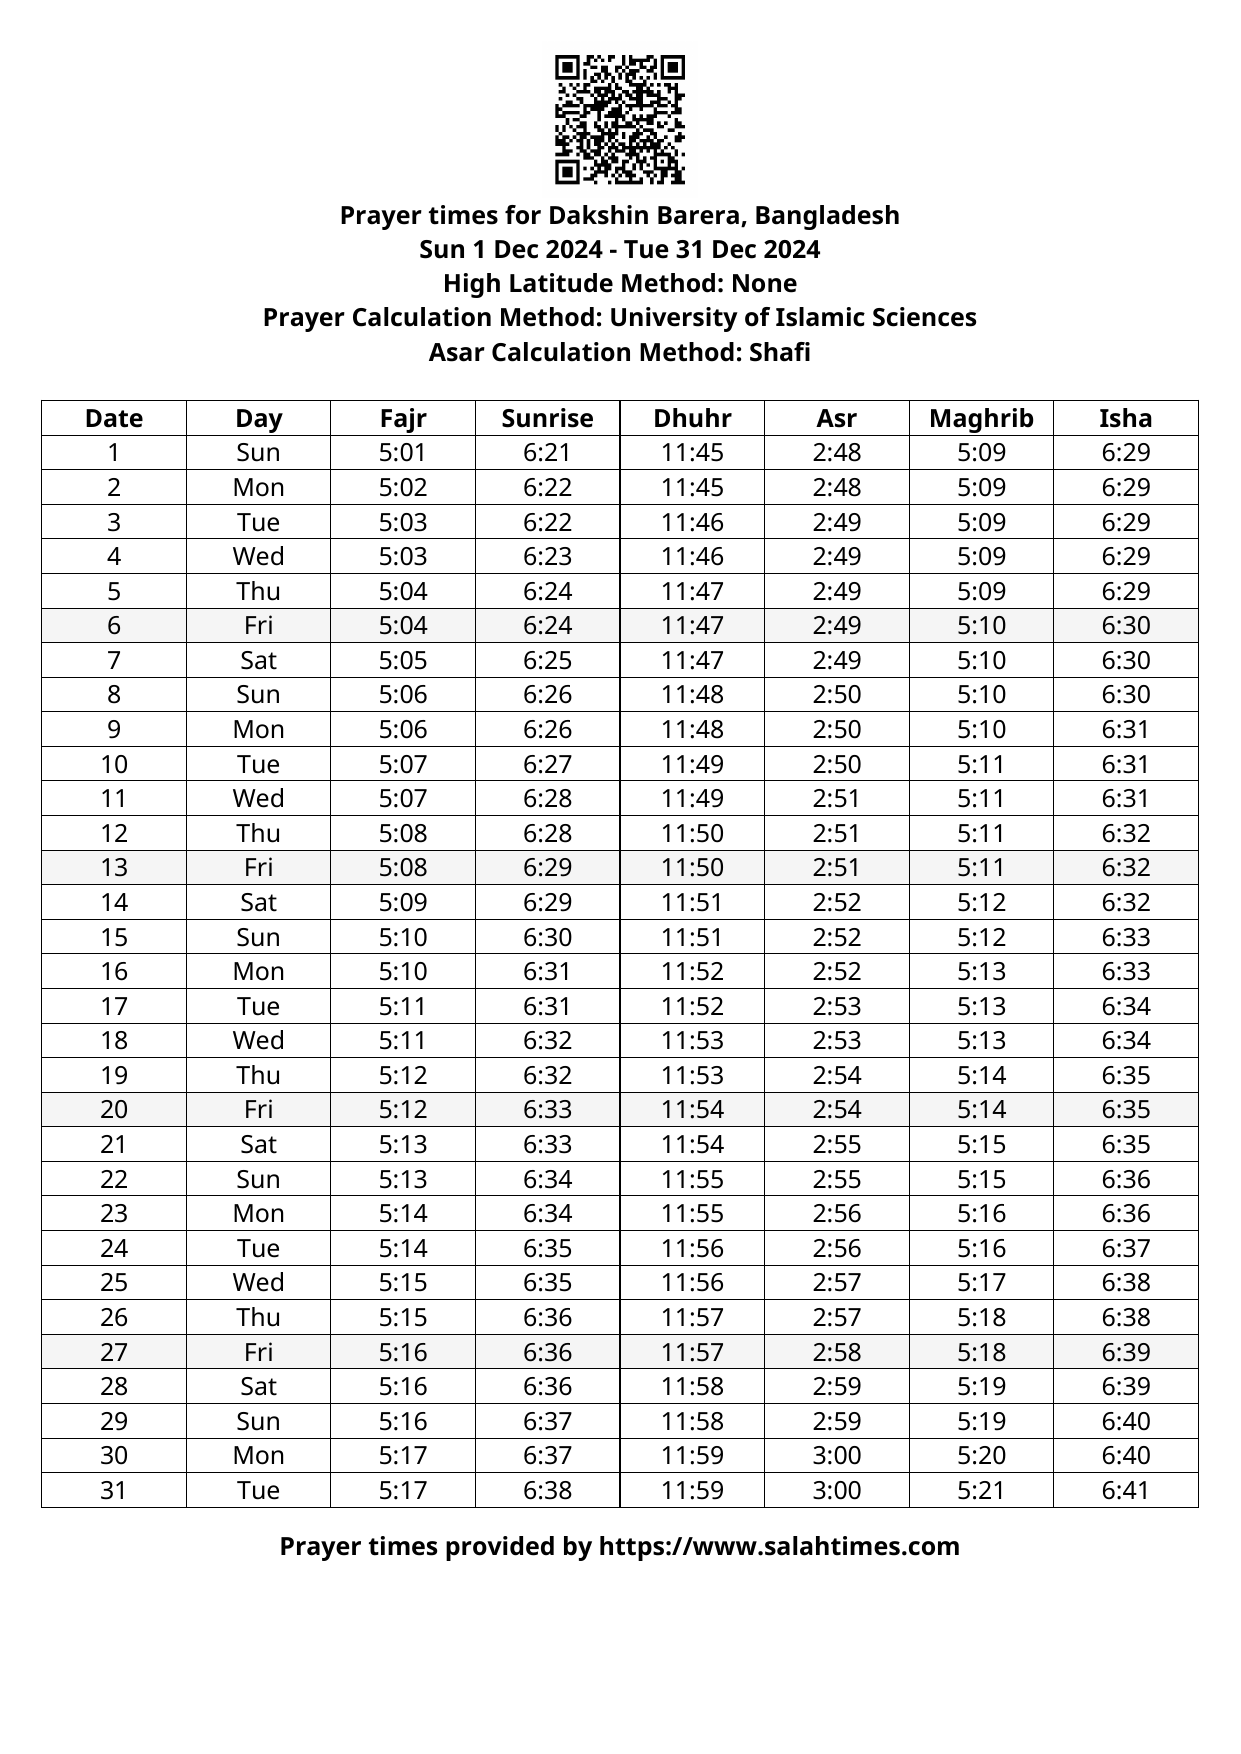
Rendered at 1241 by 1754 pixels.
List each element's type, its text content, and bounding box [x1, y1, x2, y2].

table_cell 5:17 [331, 1439, 475, 1472]
table_cell 11:50 [621, 851, 764, 884]
table_cell Tue [187, 989, 330, 1022]
table_cell 11:46 [621, 505, 764, 538]
table_cell 5:12 [910, 920, 1053, 953]
table_cell 19 [42, 1058, 186, 1092]
table_cell 5:15 [910, 1127, 1053, 1161]
table_cell 2:49 [765, 539, 909, 573]
table_cell 2:57 [765, 1266, 909, 1299]
table_cell 29 [42, 1404, 186, 1437]
table_cell 6:21 [476, 436, 619, 469]
table_cell 11:49 [621, 781, 764, 815]
table_cell 6:29 [1054, 505, 1198, 538]
table_cell 2:53 [765, 989, 909, 1022]
table_cell 5:17 [331, 1473, 475, 1507]
table_cell 6:31 [1054, 712, 1198, 746]
table_cell 5:16 [331, 1369, 475, 1403]
table_cell 5:16 [331, 1404, 475, 1437]
picture [542, 41, 699, 198]
table_cell 31 [42, 1473, 186, 1507]
table_cell 11:51 [621, 885, 764, 919]
table_cell 11:53 [621, 1024, 764, 1057]
text Prayer Calculation Method: University of Islamic Sciences [42, 300, 1198, 334]
table_cell 6:30 [1054, 609, 1198, 642]
text Prayer times for Dakshin Barera, Bangladesh [42, 198, 1198, 232]
table_cell 11:55 [621, 1162, 764, 1195]
table_cell 5:10 [910, 609, 1053, 642]
text Sun 1 Dec 2024 - Tue 31 Dec 2024 [42, 232, 1198, 266]
table_header Dhuhr [621, 401, 764, 434]
table_cell Sun [187, 1162, 330, 1195]
table_cell 11:57 [621, 1300, 764, 1334]
table_cell 5:03 [331, 505, 475, 538]
table_cell 2:59 [765, 1404, 909, 1437]
table_cell 11:51 [621, 920, 764, 953]
table_cell 6:36 [476, 1300, 619, 1334]
table_cell 2:50 [765, 712, 909, 746]
table_cell 6:25 [476, 643, 619, 677]
table_cell Fri [187, 1335, 330, 1368]
table_cell 6:24 [476, 574, 619, 607]
table_cell Fri [187, 1093, 330, 1126]
table_cell 5:03 [331, 539, 475, 573]
table_cell 6:39 [1054, 1335, 1198, 1368]
table_cell 6:33 [476, 1127, 619, 1161]
table_cell 5:09 [910, 505, 1053, 538]
table_cell 5:13 [910, 989, 1053, 1022]
table_cell Sun [187, 678, 330, 711]
table_cell 6:36 [1054, 1196, 1198, 1230]
table_cell 5:15 [331, 1300, 475, 1334]
table_cell 5:21 [910, 1473, 1053, 1507]
table_cell 2:56 [765, 1196, 909, 1230]
table_cell 5:14 [331, 1196, 475, 1230]
table_cell 5:08 [331, 816, 475, 849]
table_cell 5:06 [331, 712, 475, 746]
table_cell 6:36 [1054, 1162, 1198, 1195]
table_cell Mon [187, 470, 330, 504]
table_cell 6:41 [1054, 1473, 1198, 1507]
table_cell 5:20 [910, 1439, 1053, 1472]
table_cell Sat [187, 1127, 330, 1161]
table_cell 6 [42, 609, 186, 642]
table_cell 5:14 [910, 1093, 1053, 1126]
table_cell 6:27 [476, 747, 619, 780]
table_header Asr [765, 401, 909, 434]
table_cell 11:47 [621, 574, 764, 607]
table_cell 6:37 [476, 1404, 619, 1437]
table_cell 11:48 [621, 678, 764, 711]
table_cell 5:13 [910, 1024, 1053, 1057]
table_cell Wed [187, 539, 330, 573]
table_cell 2:52 [765, 885, 909, 919]
table_cell 6:32 [1054, 816, 1198, 849]
table_cell 5:18 [910, 1300, 1053, 1334]
table_cell 5 [42, 574, 186, 607]
table_cell 2:51 [765, 851, 909, 884]
table_cell 6:40 [1054, 1439, 1198, 1472]
table_cell 5:10 [331, 920, 475, 953]
table_cell 5:19 [910, 1369, 1053, 1403]
table_cell 11:49 [621, 747, 764, 780]
table_cell 4 [42, 539, 186, 573]
table_cell 16 [42, 954, 186, 988]
table_cell 6:35 [1054, 1058, 1198, 1092]
table_cell 21 [42, 1127, 186, 1161]
table_cell Sat [187, 1369, 330, 1403]
table_cell 5:13 [331, 1127, 475, 1161]
table_cell Mon [187, 712, 330, 746]
table_cell 5:16 [910, 1231, 1053, 1264]
table_cell 5:07 [331, 747, 475, 780]
table_cell 6:24 [476, 609, 619, 642]
table_cell Thu [187, 816, 330, 849]
table_cell 5:09 [910, 539, 1053, 573]
table_cell 5:12 [910, 885, 1053, 919]
table_cell 6:31 [1054, 781, 1198, 815]
table_cell 6:22 [476, 470, 619, 504]
table_header Maghrib [910, 401, 1053, 434]
table_cell Mon [187, 1439, 330, 1472]
table_cell 11:54 [621, 1127, 764, 1161]
table_cell 11:45 [621, 436, 764, 469]
table_cell 6:38 [476, 1473, 619, 1507]
table_cell 2:49 [765, 574, 909, 607]
table_cell 5:09 [331, 885, 475, 919]
table_cell 5:14 [331, 1231, 475, 1264]
table_cell 6:28 [476, 816, 619, 849]
table_cell Tue [187, 1231, 330, 1264]
table_cell 6:29 [1054, 539, 1198, 573]
table_cell Mon [187, 954, 330, 988]
table_cell 1 [42, 436, 186, 469]
table_cell 2:48 [765, 470, 909, 504]
table_cell 6:34 [476, 1196, 619, 1230]
table_cell 2:50 [765, 747, 909, 780]
table_cell 6:38 [1054, 1266, 1198, 1299]
table_cell 5:11 [331, 989, 475, 1022]
table_cell 11:52 [621, 954, 764, 988]
table_cell 5:02 [331, 470, 475, 504]
table_cell 17 [42, 989, 186, 1022]
table_cell 2:53 [765, 1024, 909, 1057]
table_cell 28 [42, 1369, 186, 1403]
table_cell 5:06 [331, 678, 475, 711]
table_cell Thu [187, 1300, 330, 1334]
table_cell 5:11 [910, 816, 1053, 849]
table_cell 11:46 [621, 539, 764, 573]
table_cell 2:50 [765, 678, 909, 711]
table_cell Sat [187, 643, 330, 677]
table_cell 6:36 [476, 1335, 619, 1368]
table_cell 12 [42, 816, 186, 849]
table_cell 30 [42, 1439, 186, 1472]
table_cell 5:17 [910, 1266, 1053, 1299]
table_cell 6:26 [476, 712, 619, 746]
table_cell 6:36 [476, 1369, 619, 1403]
table_cell 5:11 [910, 781, 1053, 815]
table_cell 2:58 [765, 1335, 909, 1368]
table_cell Thu [187, 574, 330, 607]
table_cell 6:31 [1054, 747, 1198, 780]
table_cell 24 [42, 1231, 186, 1264]
table_cell 2:52 [765, 920, 909, 953]
table_cell 13 [42, 851, 186, 884]
table_cell 6:32 [476, 1024, 619, 1057]
table_cell 6:34 [476, 1162, 619, 1195]
text Prayer times provided by https://www.salahtimes.com [42, 1528, 1198, 1563]
table_cell 5:15 [331, 1266, 475, 1299]
table_cell 11:52 [621, 989, 764, 1022]
table_cell 5:15 [910, 1162, 1053, 1195]
table_cell 6:32 [1054, 885, 1198, 919]
table_cell 6:32 [476, 1058, 619, 1092]
table_header Sunrise [476, 401, 619, 434]
table_cell 6:31 [476, 989, 619, 1022]
table_cell 5:11 [910, 747, 1053, 780]
table_header Fajr [331, 401, 475, 434]
table_cell 5:10 [331, 954, 475, 988]
table_cell 5:10 [910, 678, 1053, 711]
table_cell 6:31 [476, 954, 619, 988]
table_cell Wed [187, 781, 330, 815]
table_cell 2 [42, 470, 186, 504]
table_cell 5:09 [910, 436, 1053, 469]
table_cell 2:55 [765, 1162, 909, 1195]
table_cell 14 [42, 885, 186, 919]
text High Latitude Method: None [42, 266, 1198, 300]
table_cell 11:50 [621, 816, 764, 849]
table_cell 6:30 [1054, 643, 1198, 677]
table_cell Fri [187, 851, 330, 884]
table_cell 11:55 [621, 1196, 764, 1230]
table_cell 2:55 [765, 1127, 909, 1161]
table_cell 6:29 [476, 851, 619, 884]
table_cell 2:54 [765, 1058, 909, 1092]
table_cell 11:58 [621, 1404, 764, 1437]
table_cell 2:51 [765, 781, 909, 815]
table_cell 6:30 [1054, 678, 1198, 711]
table_cell 6:37 [476, 1439, 619, 1472]
table_cell 2:48 [765, 436, 909, 469]
table_cell 5:12 [331, 1058, 475, 1092]
table_cell 5:01 [331, 436, 475, 469]
table_cell 5:16 [910, 1196, 1053, 1230]
table_cell 15 [42, 920, 186, 953]
table_cell 25 [42, 1266, 186, 1299]
table_cell 3:00 [765, 1439, 909, 1472]
table_cell 5:18 [910, 1335, 1053, 1368]
table_cell 2:54 [765, 1093, 909, 1126]
table_cell 11:59 [621, 1439, 764, 1472]
table_cell 3:00 [765, 1473, 909, 1507]
table_cell 2:56 [765, 1231, 909, 1264]
table_header Date [42, 401, 186, 434]
table_header Day [187, 401, 330, 434]
table_cell Tue [187, 505, 330, 538]
table_cell 9 [42, 712, 186, 746]
table_cell 2:52 [765, 954, 909, 988]
table_cell 2:57 [765, 1300, 909, 1334]
table_cell Wed [187, 1024, 330, 1057]
table_cell 5:16 [331, 1335, 475, 1368]
table_cell 18 [42, 1024, 186, 1057]
table_cell 11:48 [621, 712, 764, 746]
table_cell 7 [42, 643, 186, 677]
table_cell 6:33 [1054, 954, 1198, 988]
table_cell Sat [187, 885, 330, 919]
table_cell Sun [187, 920, 330, 953]
table_cell 5:11 [331, 1024, 475, 1057]
table_cell 11:57 [621, 1335, 764, 1368]
table_cell 5:14 [910, 1058, 1053, 1092]
table_cell 11:56 [621, 1266, 764, 1299]
table_cell 5:05 [331, 643, 475, 677]
table_cell 10 [42, 747, 186, 780]
table_cell 11:56 [621, 1231, 764, 1264]
table_cell 22 [42, 1162, 186, 1195]
table_cell 6:37 [1054, 1231, 1198, 1264]
table_cell 11:54 [621, 1093, 764, 1126]
table_cell 11:59 [621, 1473, 764, 1507]
table_cell 6:29 [1054, 436, 1198, 469]
table_cell 6:23 [476, 539, 619, 573]
table_cell 5:12 [331, 1093, 475, 1126]
table_cell Wed [187, 1266, 330, 1299]
table_cell 2:49 [765, 643, 909, 677]
table_cell 11:47 [621, 609, 764, 642]
table_cell Tue [187, 747, 330, 780]
table_cell 5:04 [331, 609, 475, 642]
table_cell 11:47 [621, 643, 764, 677]
table_cell 11:45 [621, 470, 764, 504]
table_cell 5:08 [331, 851, 475, 884]
table_cell Tue [187, 1473, 330, 1507]
table_cell Fri [187, 609, 330, 642]
table_cell 2:51 [765, 816, 909, 849]
table_cell 3 [42, 505, 186, 538]
table_cell 5:10 [910, 712, 1053, 746]
table_cell 5:04 [331, 574, 475, 607]
table_cell Sun [187, 436, 330, 469]
table_cell 5:19 [910, 1404, 1053, 1437]
table_cell 5:07 [331, 781, 475, 815]
table_cell 20 [42, 1093, 186, 1126]
table_cell 11:53 [621, 1058, 764, 1092]
table_cell 6:35 [1054, 1093, 1198, 1126]
table_cell 5:09 [910, 470, 1053, 504]
table_cell 6:32 [1054, 851, 1198, 884]
table_cell 6:29 [476, 885, 619, 919]
table_cell 6:35 [476, 1266, 619, 1299]
table_cell 5:10 [910, 643, 1053, 677]
table_cell 6:29 [1054, 470, 1198, 504]
table_cell 6:38 [1054, 1300, 1198, 1334]
table_cell 5:11 [910, 851, 1053, 884]
table_cell 6:22 [476, 505, 619, 538]
table_cell Sun [187, 1404, 330, 1437]
table_cell 6:33 [1054, 920, 1198, 953]
table_cell 6:29 [1054, 574, 1198, 607]
table_cell 11 [42, 781, 186, 815]
table_cell 2:49 [765, 609, 909, 642]
table_cell 5:13 [910, 954, 1053, 988]
table_cell 5:13 [331, 1162, 475, 1195]
table_cell 23 [42, 1196, 186, 1230]
table_cell 6:35 [1054, 1127, 1198, 1161]
table_cell Thu [187, 1058, 330, 1092]
table_header Isha [1054, 401, 1198, 434]
table_cell 8 [42, 678, 186, 711]
table_cell 6:34 [1054, 989, 1198, 1022]
table_cell 6:33 [476, 1093, 619, 1126]
table_cell 6:28 [476, 781, 619, 815]
table_cell 27 [42, 1335, 186, 1368]
table_cell 6:34 [1054, 1024, 1198, 1057]
table_cell 6:30 [476, 920, 619, 953]
table_cell 26 [42, 1300, 186, 1334]
table_cell 2:49 [765, 505, 909, 538]
table_cell 6:40 [1054, 1404, 1198, 1437]
table_cell 6:35 [476, 1231, 619, 1264]
table_cell 5:09 [910, 574, 1053, 607]
table_cell 6:39 [1054, 1369, 1198, 1403]
table_cell Mon [187, 1196, 330, 1230]
table_cell 2:59 [765, 1369, 909, 1403]
table_cell 6:26 [476, 678, 619, 711]
table_cell 11:58 [621, 1369, 764, 1403]
text Asar Calculation Method: Shafi [42, 334, 1198, 368]
